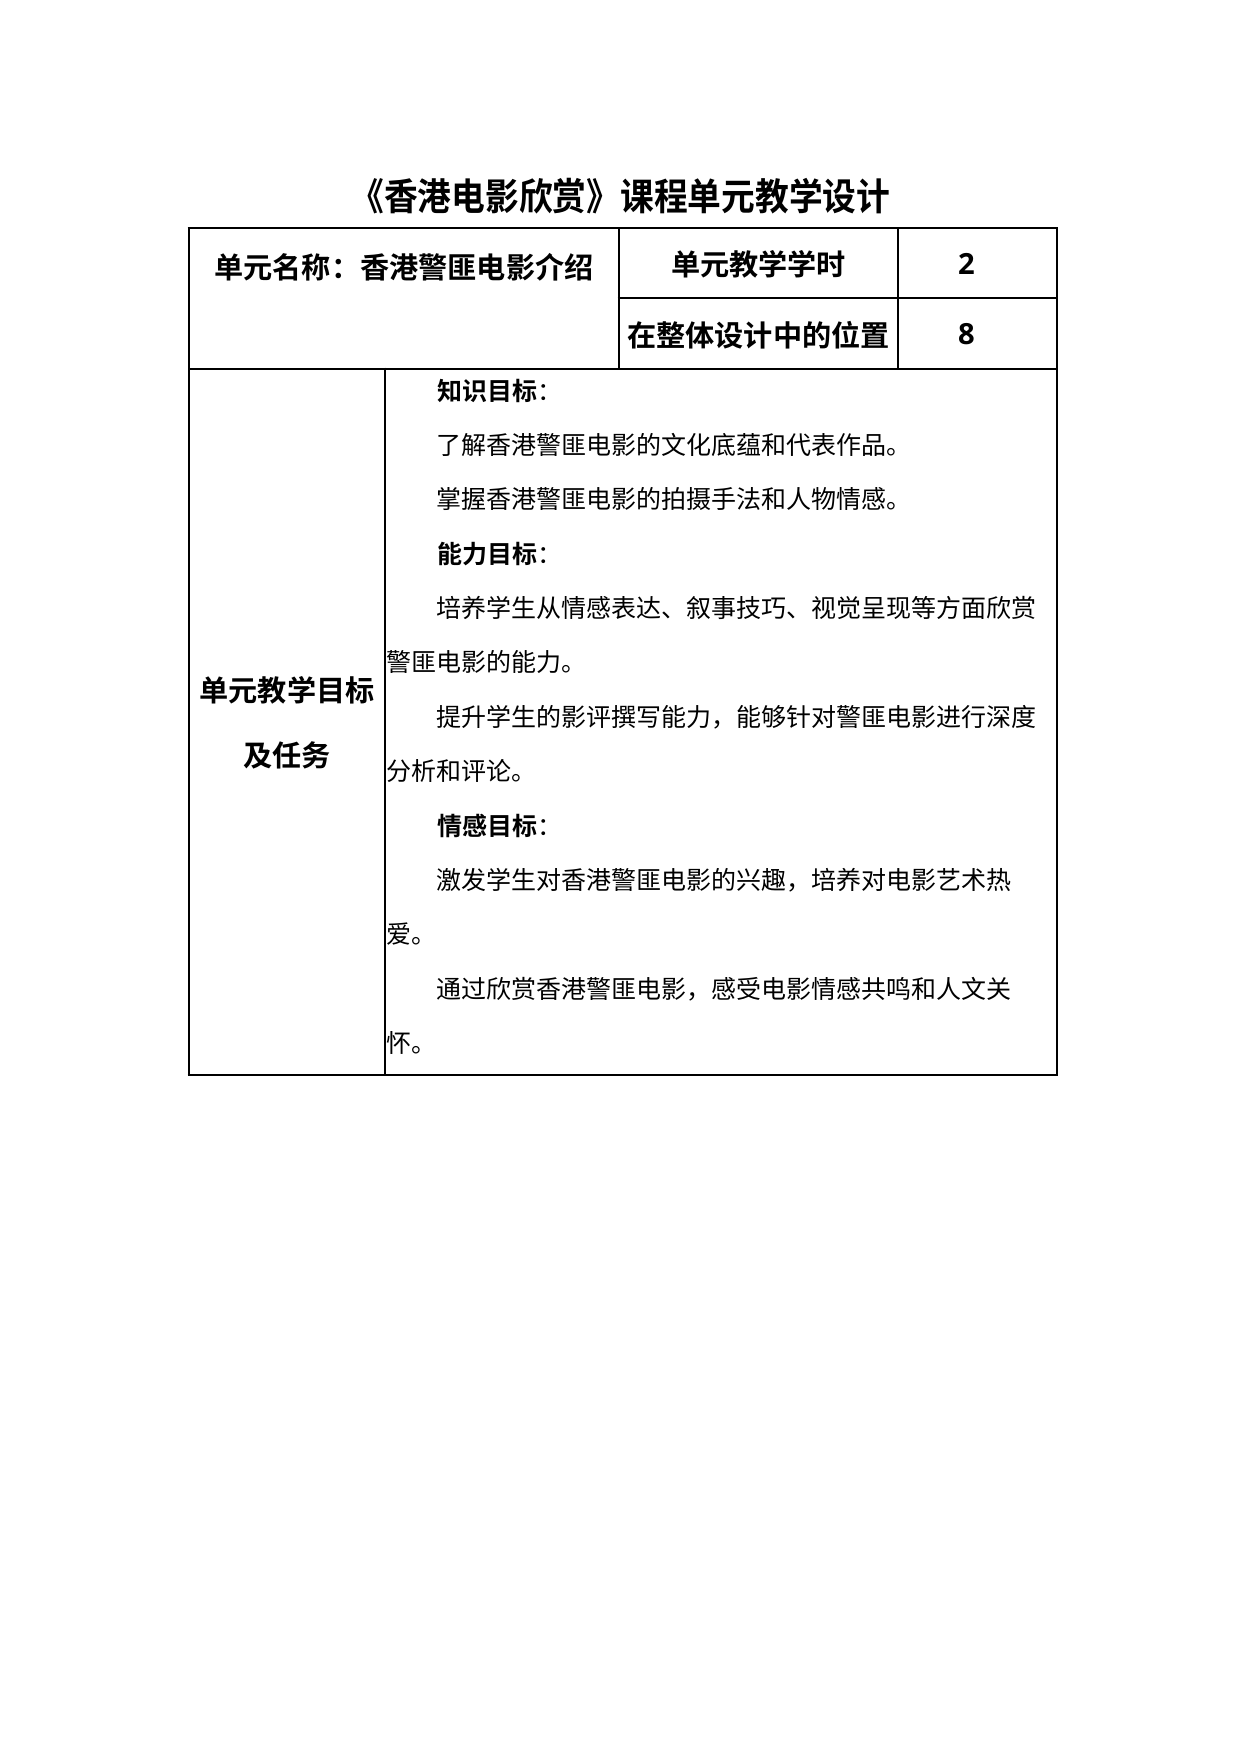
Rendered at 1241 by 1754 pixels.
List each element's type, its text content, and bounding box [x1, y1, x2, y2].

table_cell 8 [899, 299, 1056, 367]
table_cell 单元教学目标 及任务 [190, 370, 384, 1074]
table_cell 知识目标： 了解香港警匪电影的文化底蕴和代表作品。 掌握香港警匪电影的拍摄手法和人物情感。 能力目标： 培养学生从情感表达、叙事技巧、视觉呈现等方面欣赏警匪电影的能力。 提升学生的影评撰写能力，能够针对警匪电影进行深度分析和评论。 情感目标： 激发学生对香港警匪电影的兴趣，培养对电影艺术热爱。 通过欣赏香港警匪电影，感受电影情感共鸣和人文关怀。 [386, 370, 1056, 1074]
table_cell 在整体设计中的位置 [620, 299, 897, 367]
text 《香港电影欣赏》课程单元教学设计 [187, 162, 1053, 227]
table_header 2 [899, 229, 1056, 297]
table_header 单元名称：香港警匪电影介绍 [190, 229, 618, 367]
table_header 单元教学学时 [620, 229, 897, 297]
